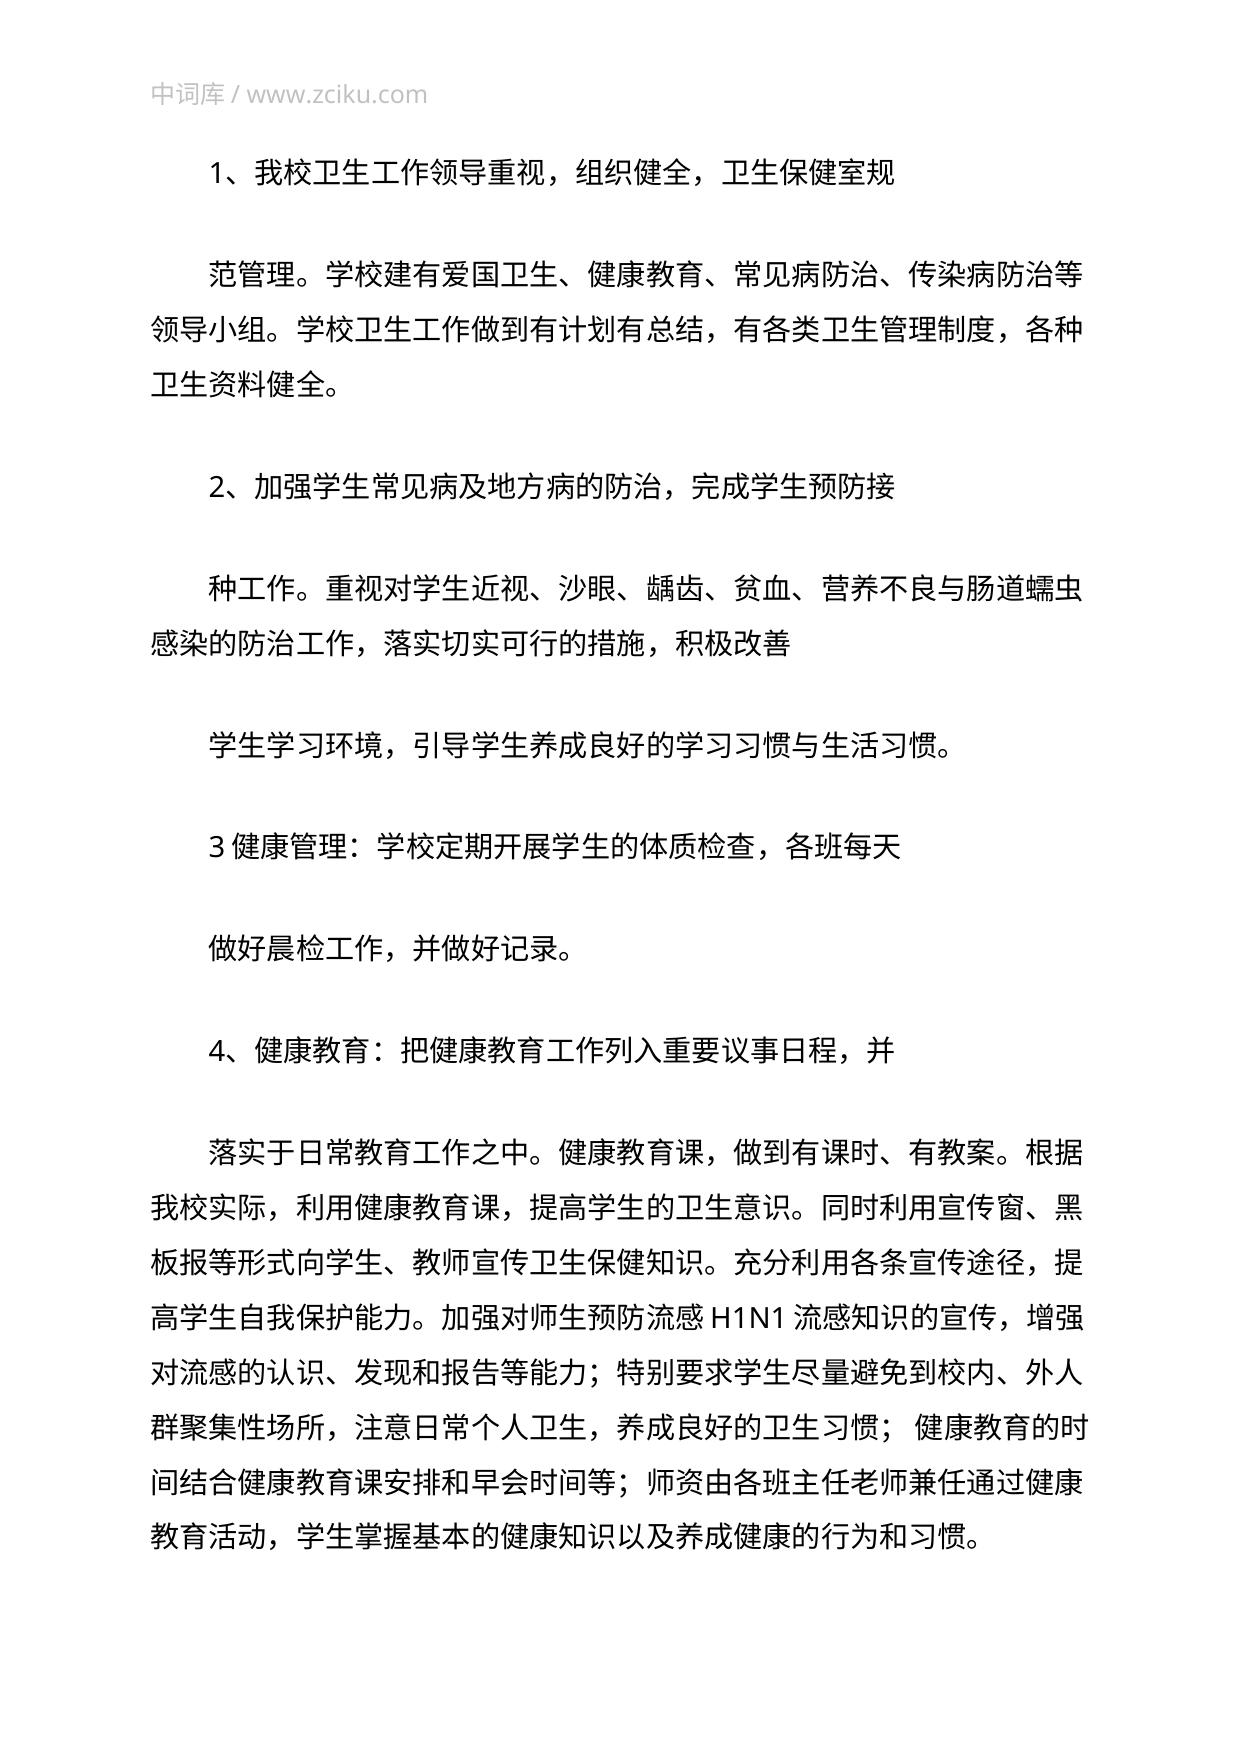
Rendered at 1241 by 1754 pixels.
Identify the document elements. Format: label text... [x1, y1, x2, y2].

text 2、加强学生常见病及地方病的防治，完成学生预防接 [150, 463, 1090, 506]
text 做好晨检工作，并做好记录。 [150, 926, 1090, 968]
text 学生学习环境，引导学生养成良好的学习习惯与生活习惯。 [150, 722, 1090, 764]
text 种工作。重视对学生近视、沙眼、龋齿、贫血、营养不良与肠道蠕虫感染的防治工作，落实切实可行的措施，积极改善 [150, 566, 1090, 663]
text 3健康管理：学校定期开展学生的体质检查，各班每天 [150, 824, 1090, 866]
text 1、我校卫生工作领导重视，组织健全，卫生保健室规 [150, 150, 1090, 192]
text 4、健康教育：把健康教育工作列入重要议事日程，并 [150, 1028, 1090, 1070]
text 落实于日常教育工作之中。健康教育课，做到有课时、有教案。根据我校实际，利用健康教育课，提高学生的卫生意识。同时利用宣传窗、黑板报等形式向学生、教师宣传卫生保健知识。充分利用各条宣传途径，提高学生自我保护能力。加强对师生预防流感H1N1流感知识的宣传，增强对流感的认识、发现和报告等能力；特别要求学生尽量避免到校内、外人群聚集性场所，注意日常个人卫生，养成良好的卫生习惯； 健康教育的时间结合健康教育课安排和早会时间等；师资由各班主任老师兼任通过健康教育活动，学生掌握基本的健康知识以及养成健康的行为和习惯。 [150, 1130, 1090, 1556]
text 范管理。学校建有爱国卫生、健康教育、常见病防治、传染病防治等领导小组。学校卫生工作做到有计划有总结，有各类卫生管理制度，各种卫生资料健全。 [150, 252, 1090, 404]
